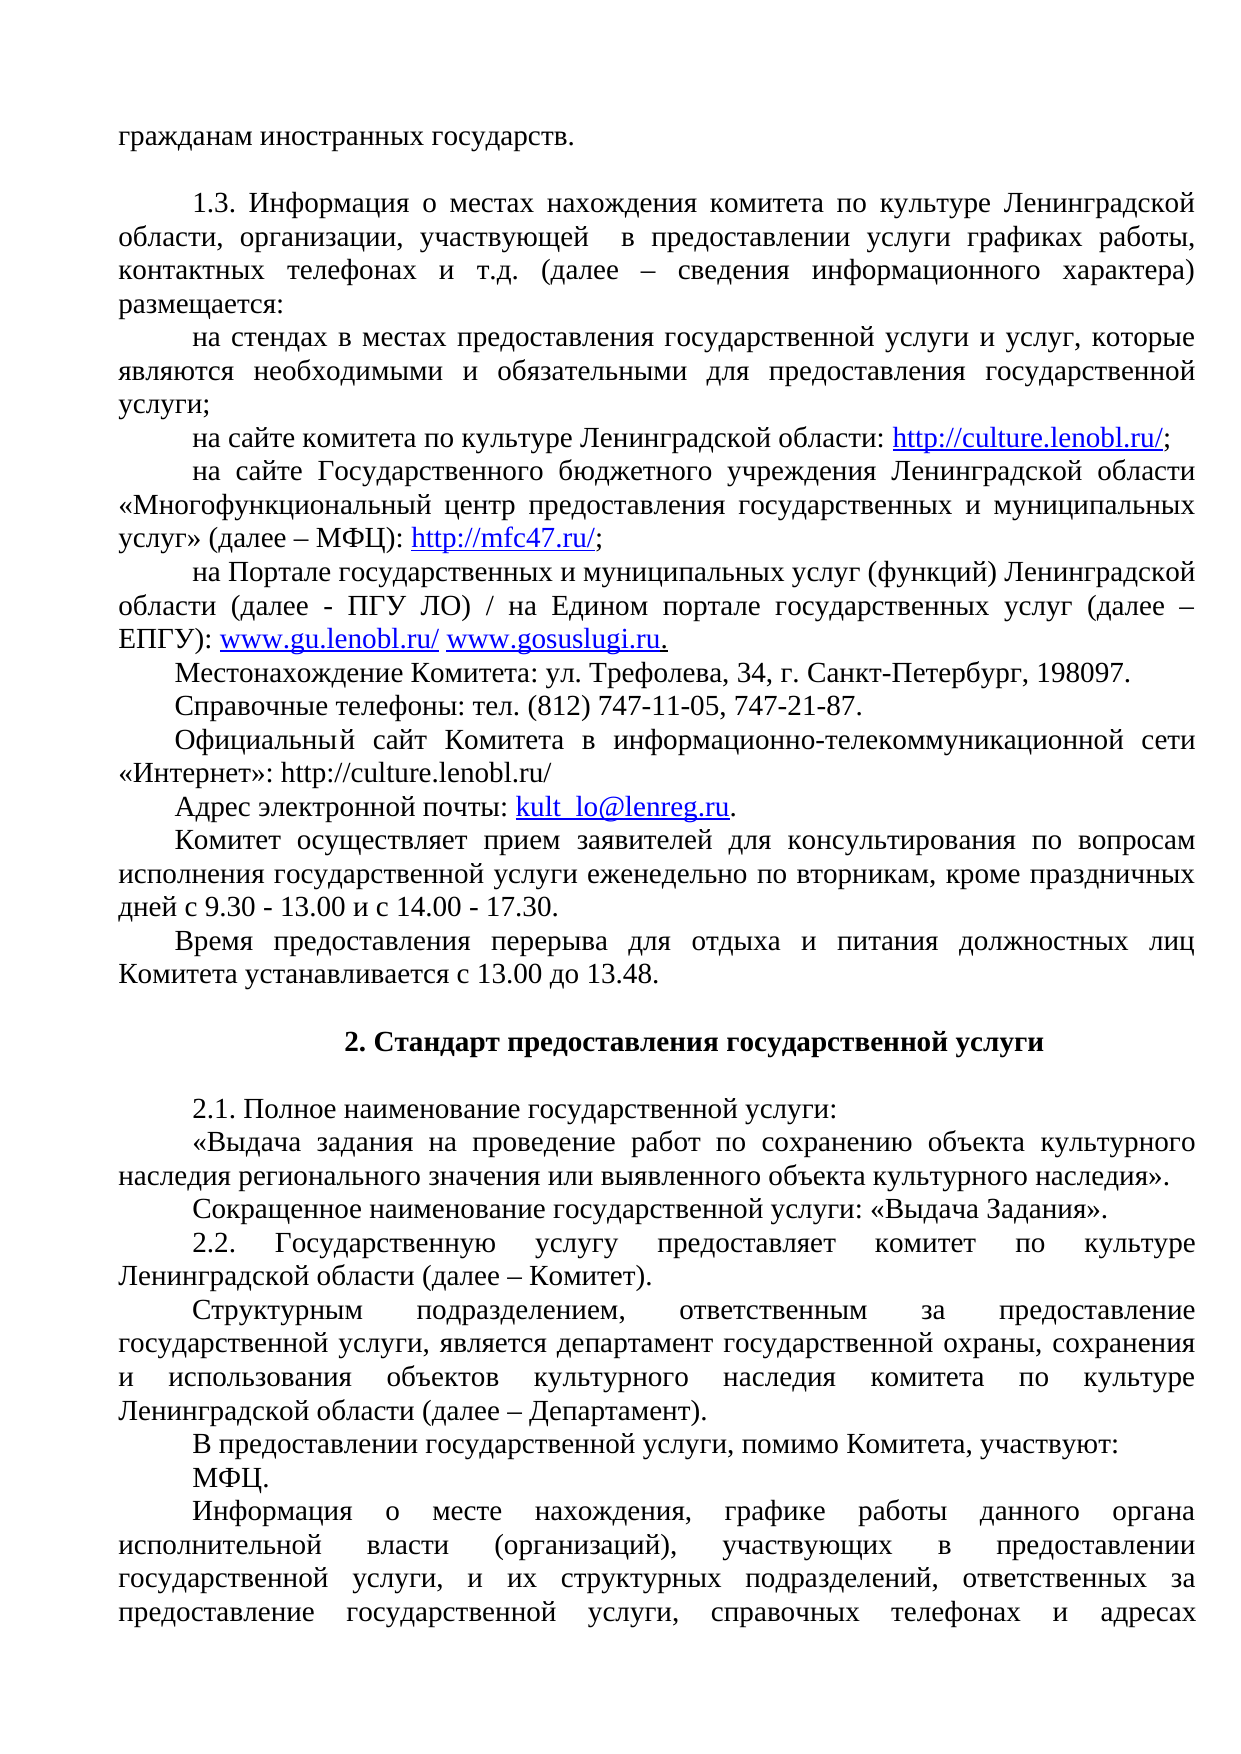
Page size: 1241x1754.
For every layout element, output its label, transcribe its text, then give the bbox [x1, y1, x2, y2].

text на сайте Государственного бюджетного учреждения Ленинградской области «Многофункциональный центр предоставления государственных и муниципальных услуг» (далее – МФЦ): http://mfc47.ru/; [118, 453, 1196, 554]
text Сокращенное наименование государственной услуги: «Выдача Задания». [118, 1191, 1196, 1225]
text Справочные телефоны: тел. (812) 747-11-05, 747-21-87. [118, 688, 1196, 722]
text Комитет осуществляет прием заявителей для консультирования по вопросам исполнения государственной услуги еженедельно по вторникам, кроме праздничных дней с 9.30 - 13.00 и с 14.00 - 17.30. [118, 822, 1196, 923]
text на сайте комитета по культуре Ленинградской области: http://culture.lenobl.ru/; [118, 420, 1196, 453]
text «Выдача задания на проведение работ по сохранению объекта культурного наследия регионального значения или выявленного объекта культурного наследия». [118, 1124, 1196, 1191]
text Официальны й сайт Комитета в информационно-телекоммуникационной сети «Интернет»: http://culture.lenobl.ru/ [118, 722, 1196, 789]
text 1.3. Информация о местах нахождения комитета по культуре Ленинградской области, организации, участвующей в предоставлении услуги графиках работы, контактных телефонах и т.д. (далее – сведения информационного характера) размещается: [118, 185, 1196, 319]
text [118, 1493, 1196, 1627]
text 2.1. Полное наименование государственной услуги: [118, 1091, 1196, 1124]
text Местонахождение Комитета: ул. Трефолева, 34, г. Санкт-Петербург, 198097. [118, 655, 1196, 688]
text на стендах в местах предоставления государственной услуги и услуг, которые являются необходимыми и обязательными для предоставления государственной услуги; [118, 319, 1196, 420]
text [118, 118, 1196, 152]
text 2.2. Государственную услугу предоставляет комитет по культуре Ленинградской области (далее – Комитет). [118, 1225, 1196, 1292]
text Структурным подразделением, ответственным за предоставление государственной услуги, является департамент государственной охраны, сохранения и использования объектов культурного наследия комитета по культуре Ленинградской области (далее – Департамент). [118, 1292, 1196, 1426]
text МФЦ. [118, 1460, 1196, 1493]
text Время предоставления перерыва для отдыха и питания должностных лиц Комитета устанавливается с 13.00 до 13.48. [118, 923, 1196, 990]
text В предоставлении государственной услуги, помимо Комитета, участвуют: [118, 1426, 1196, 1460]
text 2. Стандарт предоставления государственной услуги [118, 1024, 1196, 1057]
text Адрес электронной почты: kult_lo@lenreg.ru. [118, 789, 1196, 822]
text на Портале государственных и муниципальных услуг (функций) Ленинградской области (далее - ПГУ ЛО) / на Едином портале государственных услуг (далее – ЕПГУ): www.gu.lenobl.ru/ www.gosuslugi.ru. [118, 554, 1196, 655]
